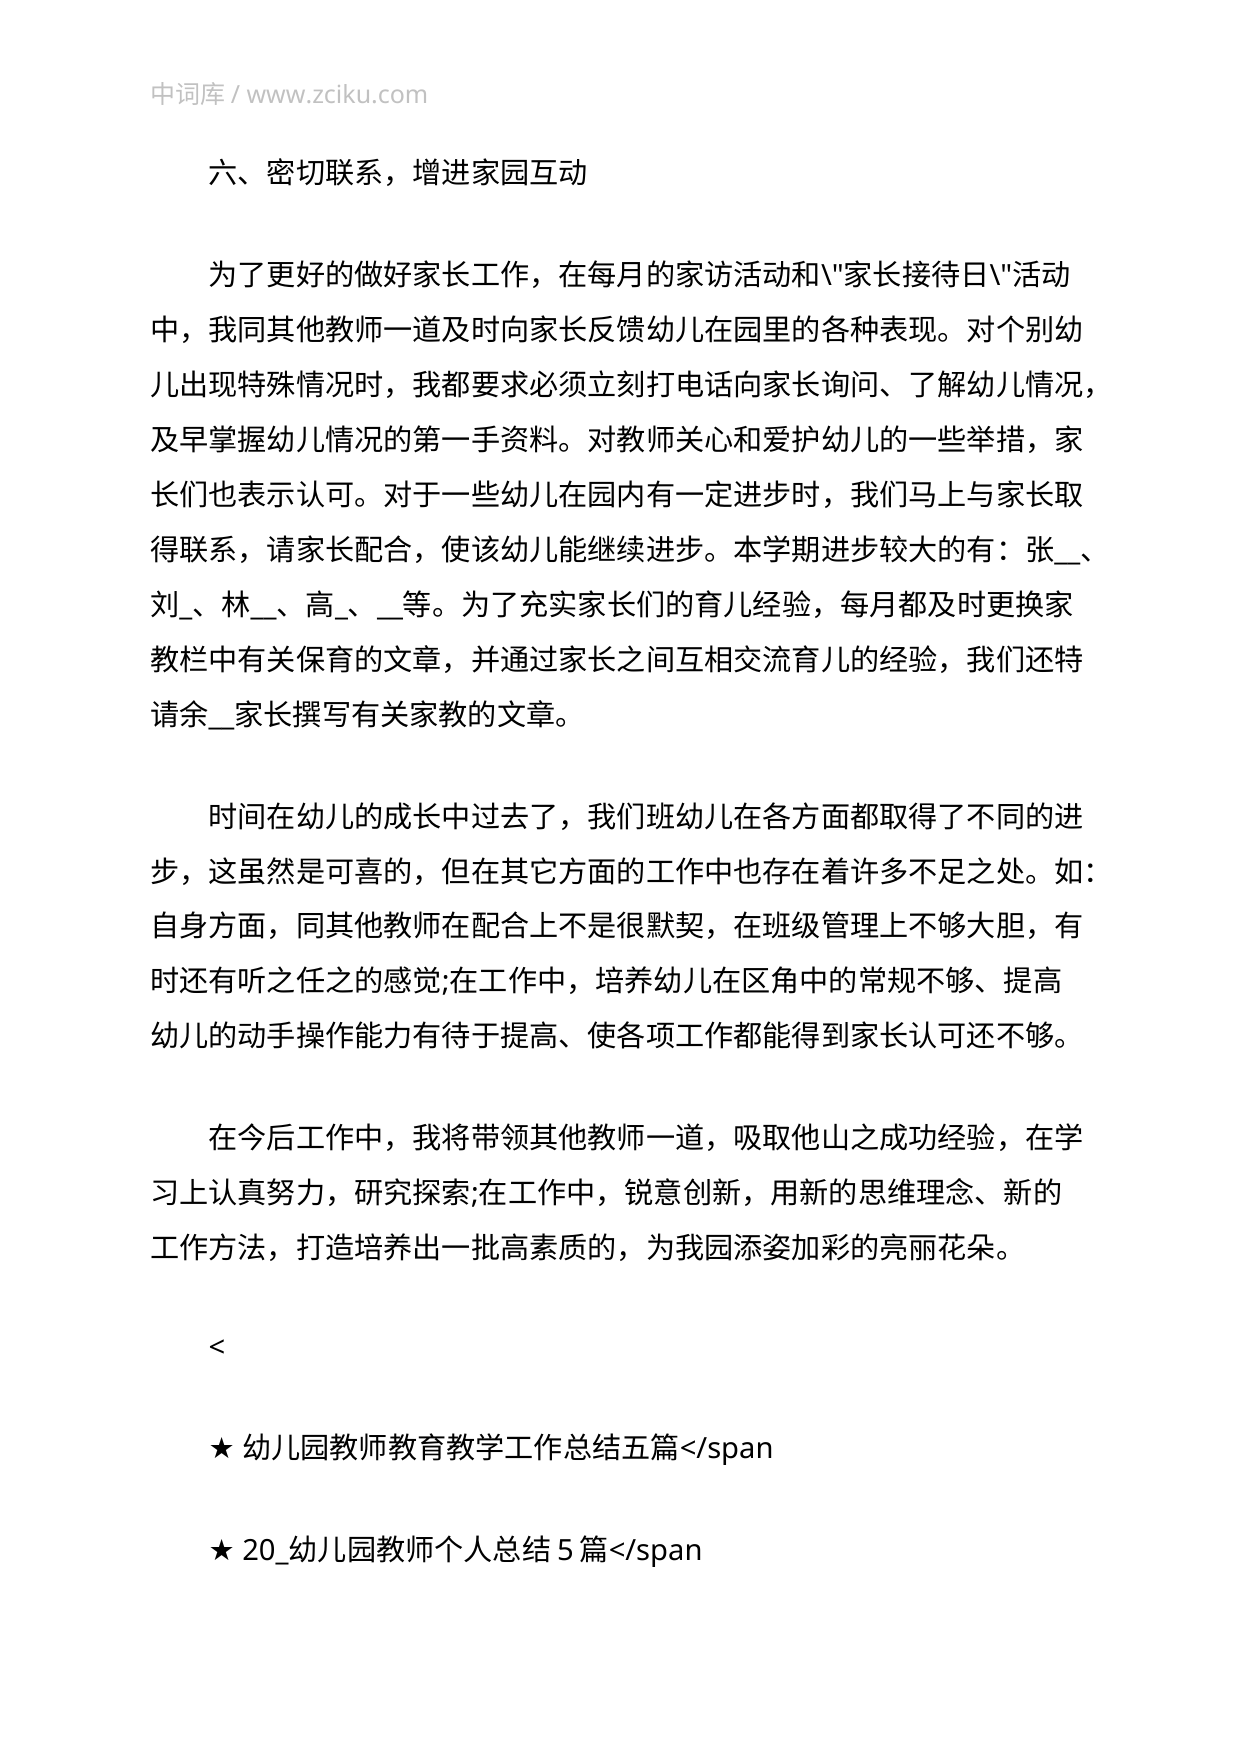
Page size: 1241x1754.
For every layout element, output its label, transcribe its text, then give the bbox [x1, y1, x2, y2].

text 在今后工作中，我将带领其他教师一道，吸取他山之成功经验，在学习上认真努力，研究探索;在工作中，锐意创新，用新的思维理念、新的工作方法，打造培养出一批高素质的，为我园添姿加彩的亮丽花朵。 [150, 1115, 1090, 1267]
text 六、密切联系，增进家园互动 [150, 150, 1090, 192]
text 为了更好的做好家长工作，在每月的家访活动和\"家长接待日\"活动中，我同其他教师一道及时向家长反馈幼儿在园里的各种表现。对个别幼儿出现特殊情况时，我都要求必须立刻打电话向家长询问、了解幼儿情况，及早掌握幼儿情况的第一手资料。对教师关心和爱护幼儿的一些举措，家长们也表示认可。对于一些幼儿在园内有一定进步时，我们马上与家长取得联系，请家长配合，使该幼儿能继续进步。本学期进步较大的有：张__、刘_、林__、高_、__等。为了充实家长们的育儿经验，每月都及时更换家教栏中有关保育的文章，并通过家长之间互相交流育儿的经验，我们还特请余__家长撰写有关家教的文章。 [150, 252, 1090, 734]
text ★ 幼儿园教师教育教学工作总结五篇</span [150, 1425, 1090, 1467]
text < [150, 1326, 1090, 1366]
text ★ 20_幼儿园教师个人总结5篇</span [150, 1527, 1090, 1569]
text 时间在幼儿的成长中过去了，我们班幼儿在各方面都取得了不同的进步，这虽然是可喜的，但在其它方面的工作中也存在着许多不足之处。如：自身方面，同其他教师在配合上不是很默契，在班级管理上不够大胆，有时还有听之任之的感觉;在工作中，培养幼儿在区角中的常规不够、提高幼儿的动手操作能力有待于提高、使各项工作都能得到家长认可还不够。 [150, 793, 1090, 1055]
